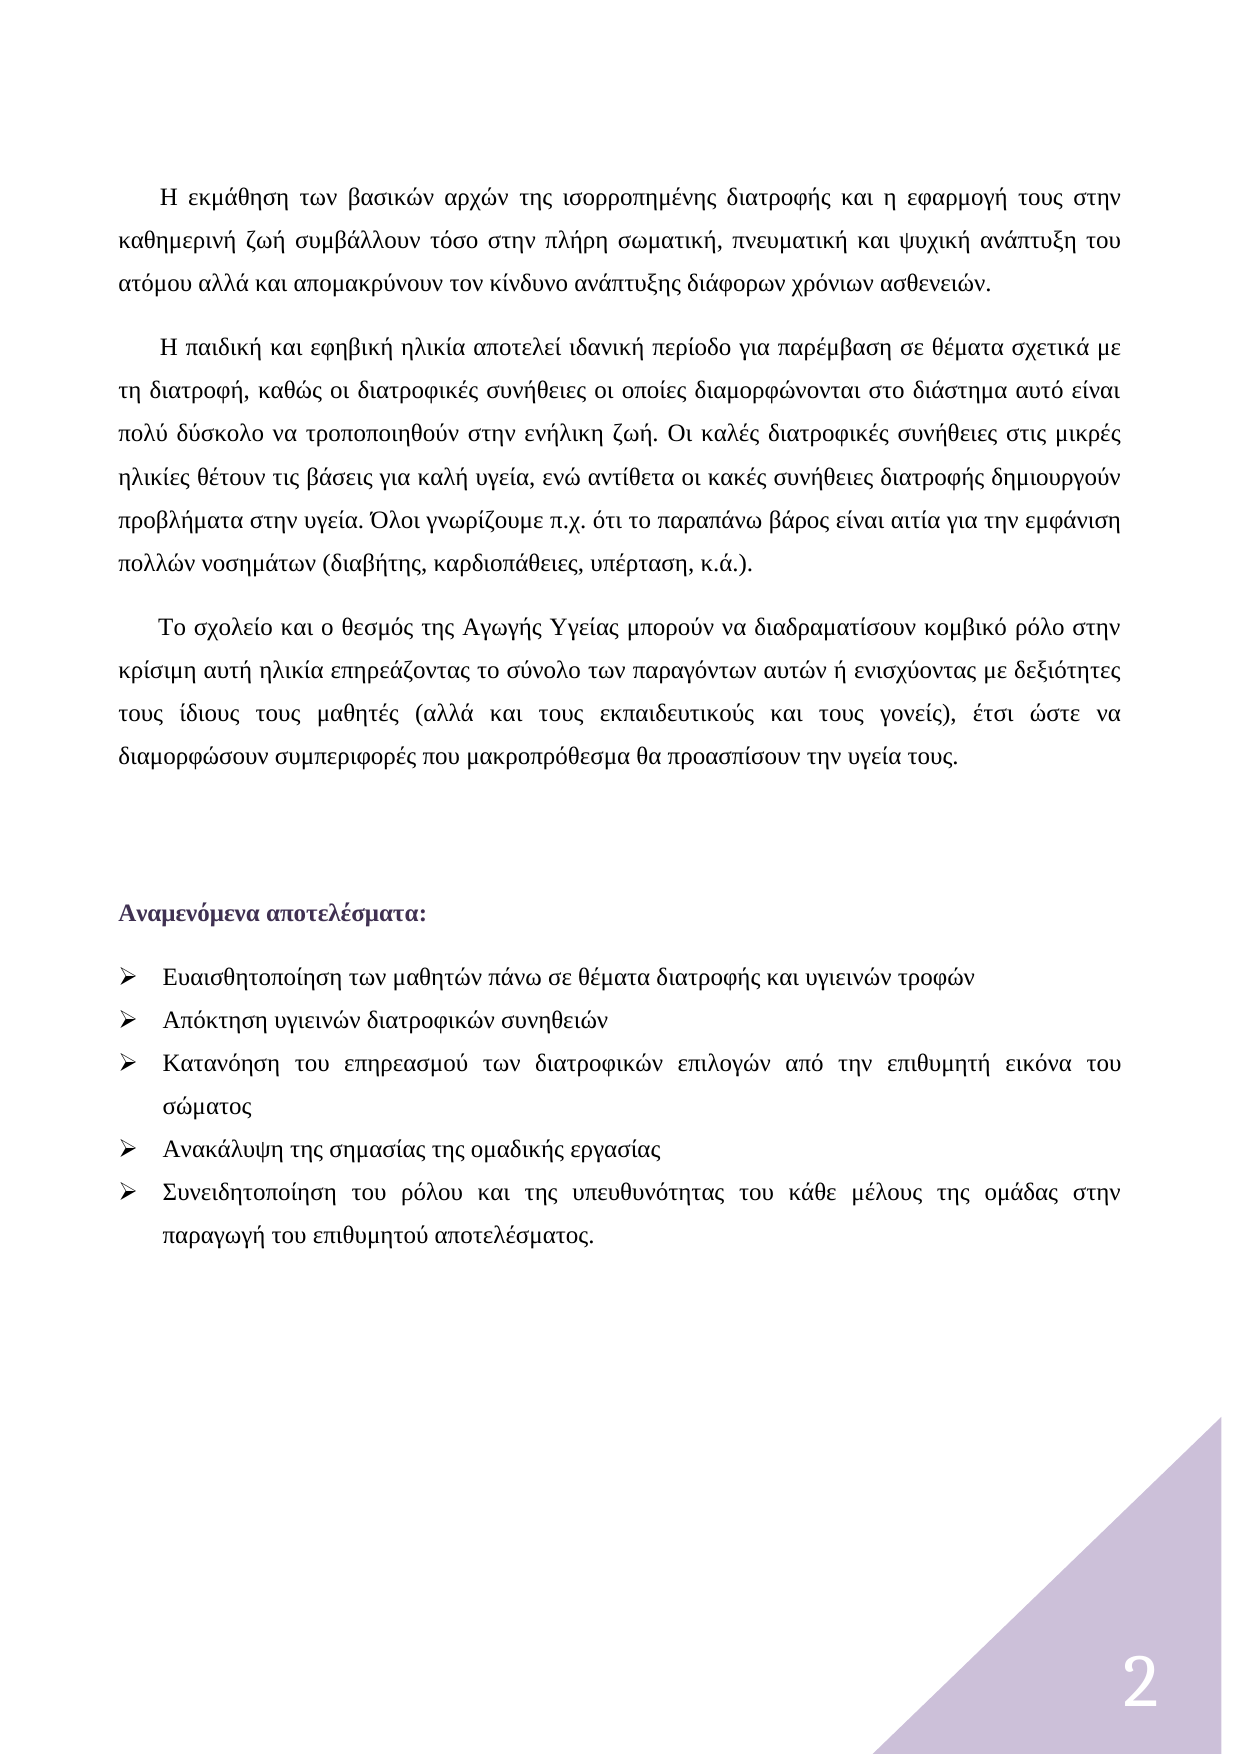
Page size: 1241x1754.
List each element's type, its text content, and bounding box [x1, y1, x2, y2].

text Αναμενόμενα αποτελέσματα: [118, 898, 1122, 927]
text Το σχολείο και ο θεσμός της Αγωγής Υγείας μπορούν να διαδραματίσουν κομβικό ρόλο στην κρίσιμη αυτή ηλικία επηρεάζοντας το σύνολο των παραγόντων αυτών ή ενισχύοντας με δεξιότητες τους ίδιους τους μαθητές (αλλά και τους εκπαιδευτικούς και τους γονείς), έτσι ώστε να διαμορφώσουν συμπεριφορές που μακροπρόθεσμα θα προασπίσουν την υγεία τους. [118, 612, 1122, 770]
text Η παιδική και εφηβική ηλικία αποτελεί ιδανική περίοδο για παρέμβαση σε θέματα σχετικά με τη διατροφή, καθώς οι διατροφικές συνήθειες οι οποίες διαμορφώνονται στο διάστημα αυτό είναι πολύ δύσκολο να τροποποιηθούν στην ενήλικη ζωή. Οι καλές διατροφικές συνήθειες στις μικρές ηλικίες θέτουν τις βάσεις για καλή υγεία, ενώ αντίθετα οι κακές συνήθειες διατροφής δημιουργούν προβλήματα στην υγεία. Όλοι γνωρίζουμε π.χ. ότι το παραπάνω βάρος είναι αιτία για την εμφάνιση πολλών νοσημάτων (διαβήτης, καρδιοπάθειες, υπέρταση, κ.ά.). [118, 332, 1122, 577]
list Συνειδητοποίηση του ρόλου και της υπευθυνότητας του κάθε μέλους της ομάδας στην παραγωγή του επιθυμητού αποτελέσματος. [118, 1177, 1122, 1249]
list Απόκτηση υγιεινών διατροφικών συνηθειών [118, 1005, 1122, 1034]
list Κατανόηση του επηρεασμού των διατροφικών επιλογών από την επιθυμητή εικόνα του σώματος [118, 1048, 1122, 1120]
text Η εκμάθηση των βασικών αρχών της ισορροπημένης διατροφής και η εφαρμογή τους στην καθημερινή ζωή συμβάλλουν τόσο στην πλήρη σωματική, πνευματική και ψυχική ανάπτυξη του ατόμου αλλά και απομακρύνουν τον κίνδυνο ανάπτυξης διάφορων χρόνιων ασθενειών. [118, 182, 1122, 297]
list Ευαισθητοποίηση των μαθητών πάνω σε θέματα διατροφής και υγιεινών τροφών [118, 962, 1122, 991]
list Ανακάλυψη της σημασίας της ομαδικής εργασίας [118, 1134, 1122, 1163]
